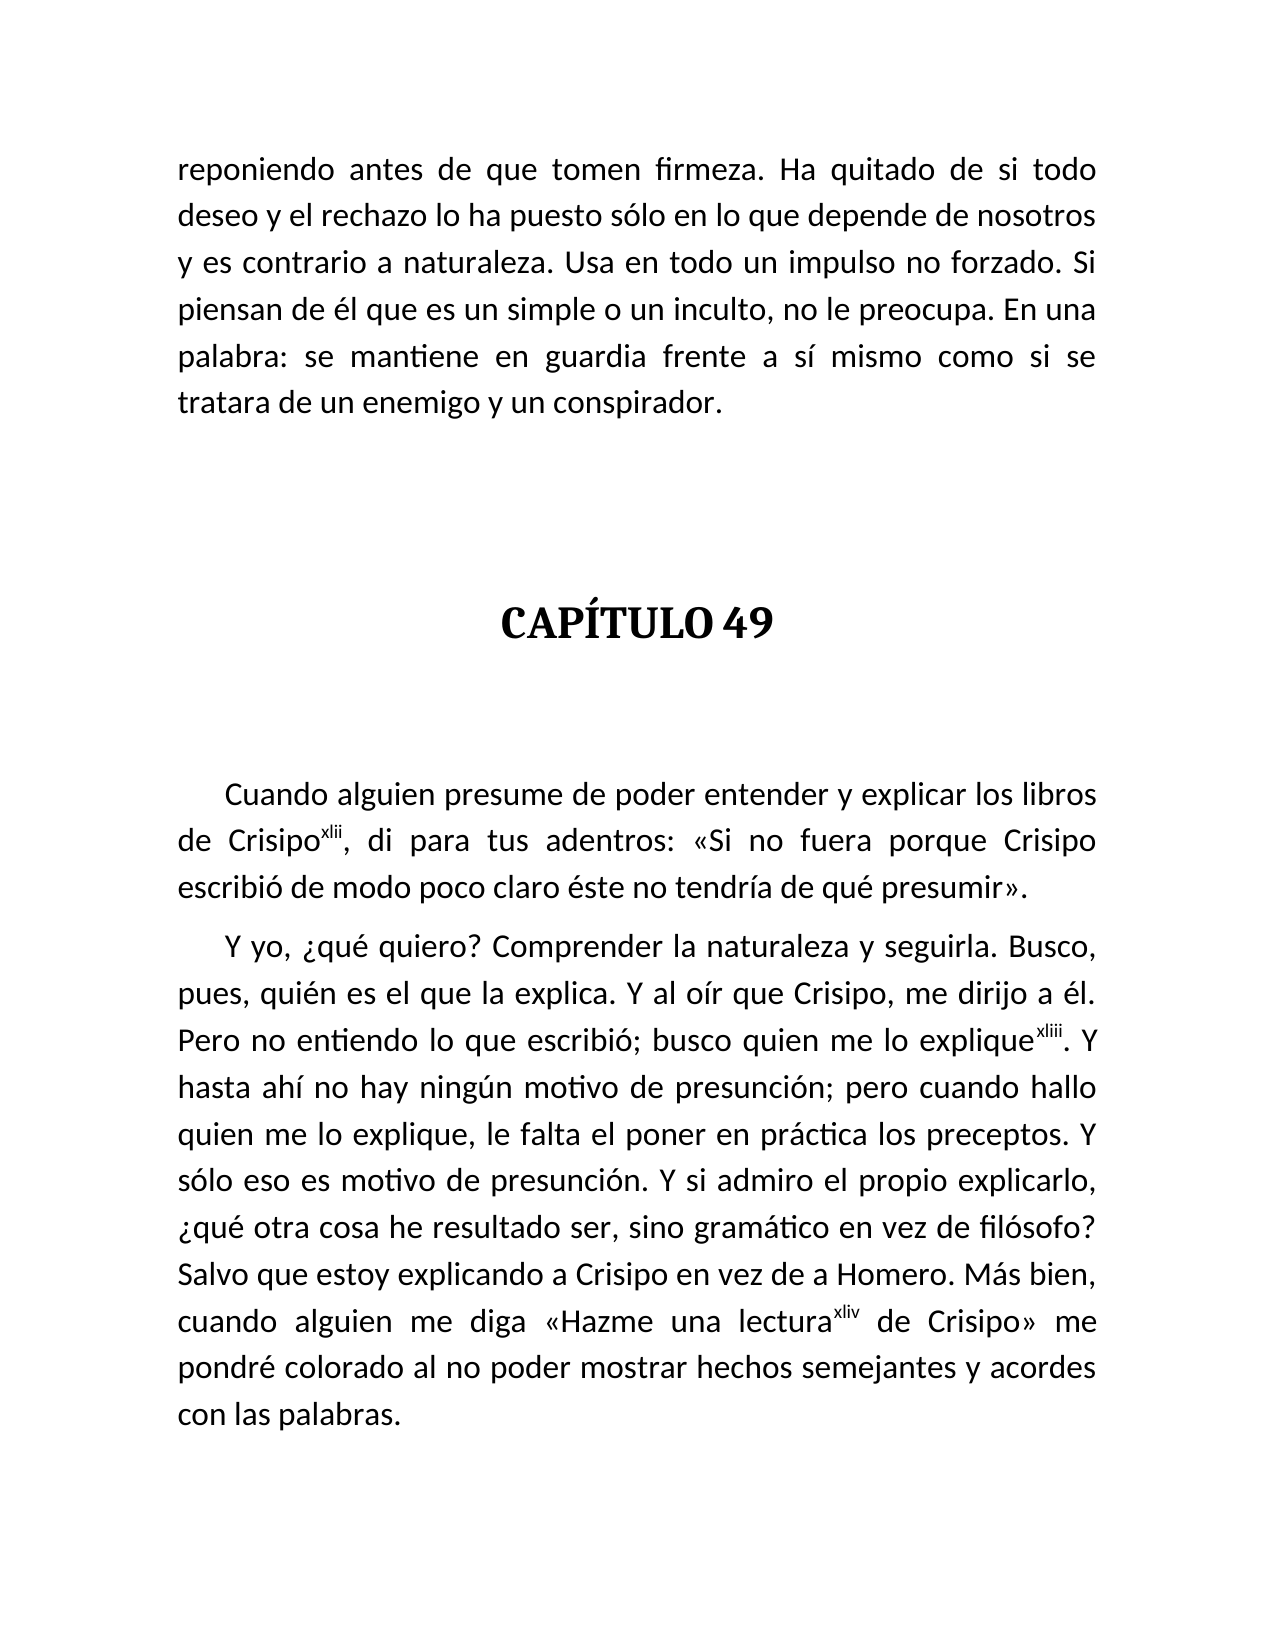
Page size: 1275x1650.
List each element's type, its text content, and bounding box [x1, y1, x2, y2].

text Cuando alguien presume de poder entender y explicar los libros de Crisipo, di para tus adentros: «Si no fuera porque Crisipo escribió de modo poco claro éste no tendría de qué presumir». [177, 773, 1098, 907]
text CAPÍTULO 49 [177, 597, 1098, 649]
text Y yo, ¿qué quiero? Comprender la naturaleza y seguirla. Busco, pues, quién es el que la explica. Y al oír que Crisipo, me dirijo a él. Pero no entiendo lo que escribió; busco quien me lo explique. Y hasta ahí no hay ningún motivo de presunción; pero cuando hallo quien me lo explique, le falta el poner en práctica los preceptos. Y sólo eso es motivo de presunción. Y si admiro el propio explicarlo, ¿qué otra cosa he resultado ser, sino gramático en vez de filósofo? Salvo que estoy explicando a Crisipo en vez de a Homero. Más bien, cuando alguien me diga «Hazme una lectura de Crisipo» me pondré colorado al no poder mostrar hechos semejantes y acordes con las palabras. [177, 925, 1098, 1434]
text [177, 148, 1098, 422]
